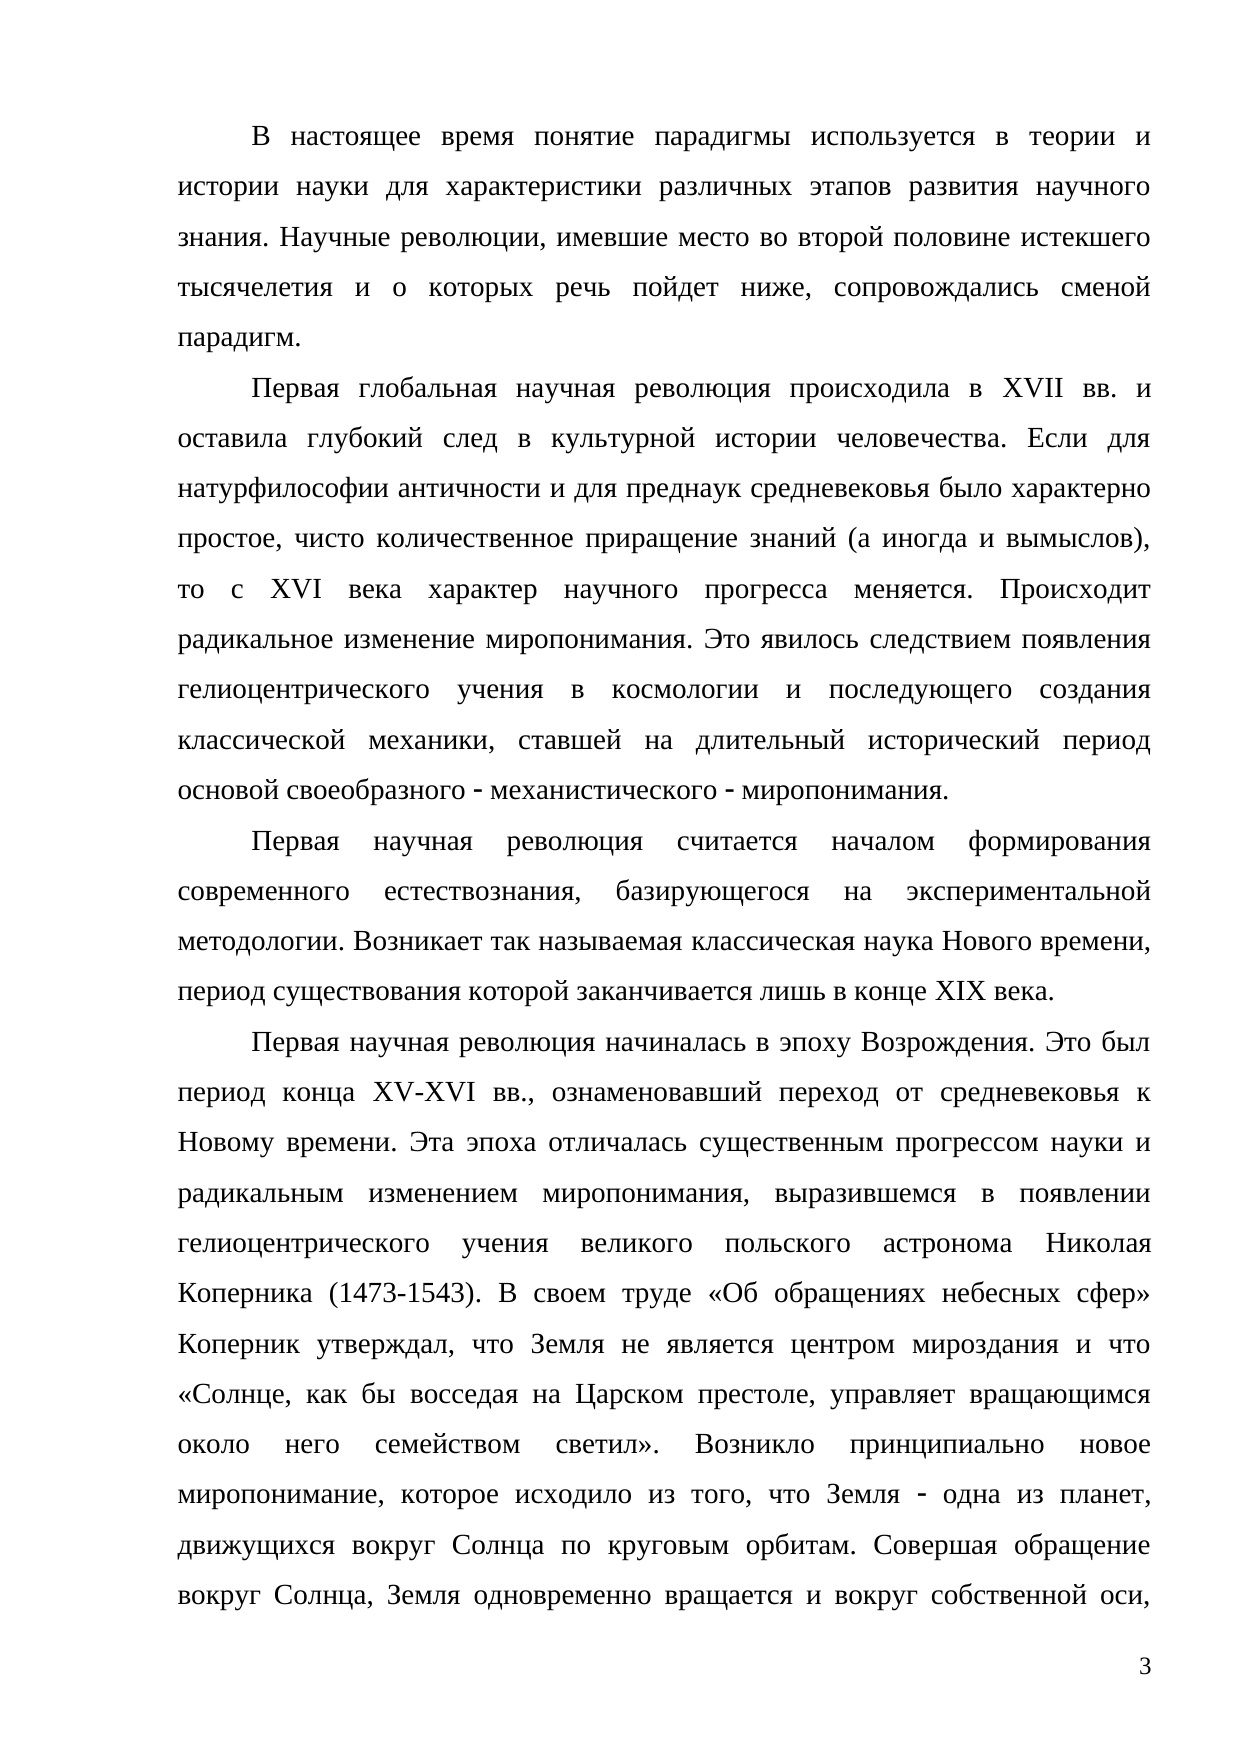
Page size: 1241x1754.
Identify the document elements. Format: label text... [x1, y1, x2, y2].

text Первая научная революция считается началом формирования современного естествознания, базирующегося на экспериментальной методологии. Возникает так называемая классическая наука Нового времени, период существования которой заканчивается лишь в конце XIX века. [177, 823, 1152, 1007]
text В настоящее время понятие парадигмы используется в теории и истории науки для характеристики различных этапов развития научного знания. Научные революции, имевшие место во второй половине истекшего тысячелетия и о которых речь пойдет ниже, сопровождались сменой парадигм. [177, 118, 1152, 353]
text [177, 1024, 1152, 1611]
text Первая глобальная научная революция происходила в XVII вв. и оставила глубокий след в культурной истории человечества. Если для натурфилософии античности и для преднаук средневековья было характерно простое, чисто количественное приращение знаний (а иногда и вымыслов), то с XVI века характер научного прогресса меняется. Происходит радикальное изменение миропонимания. Это явилось следствием появления гелиоцентрического учения в космологии и последующего создания классической механики, ставшей на длительный исторический период основой своеобразного механистического миропонимания. [177, 370, 1152, 806]
